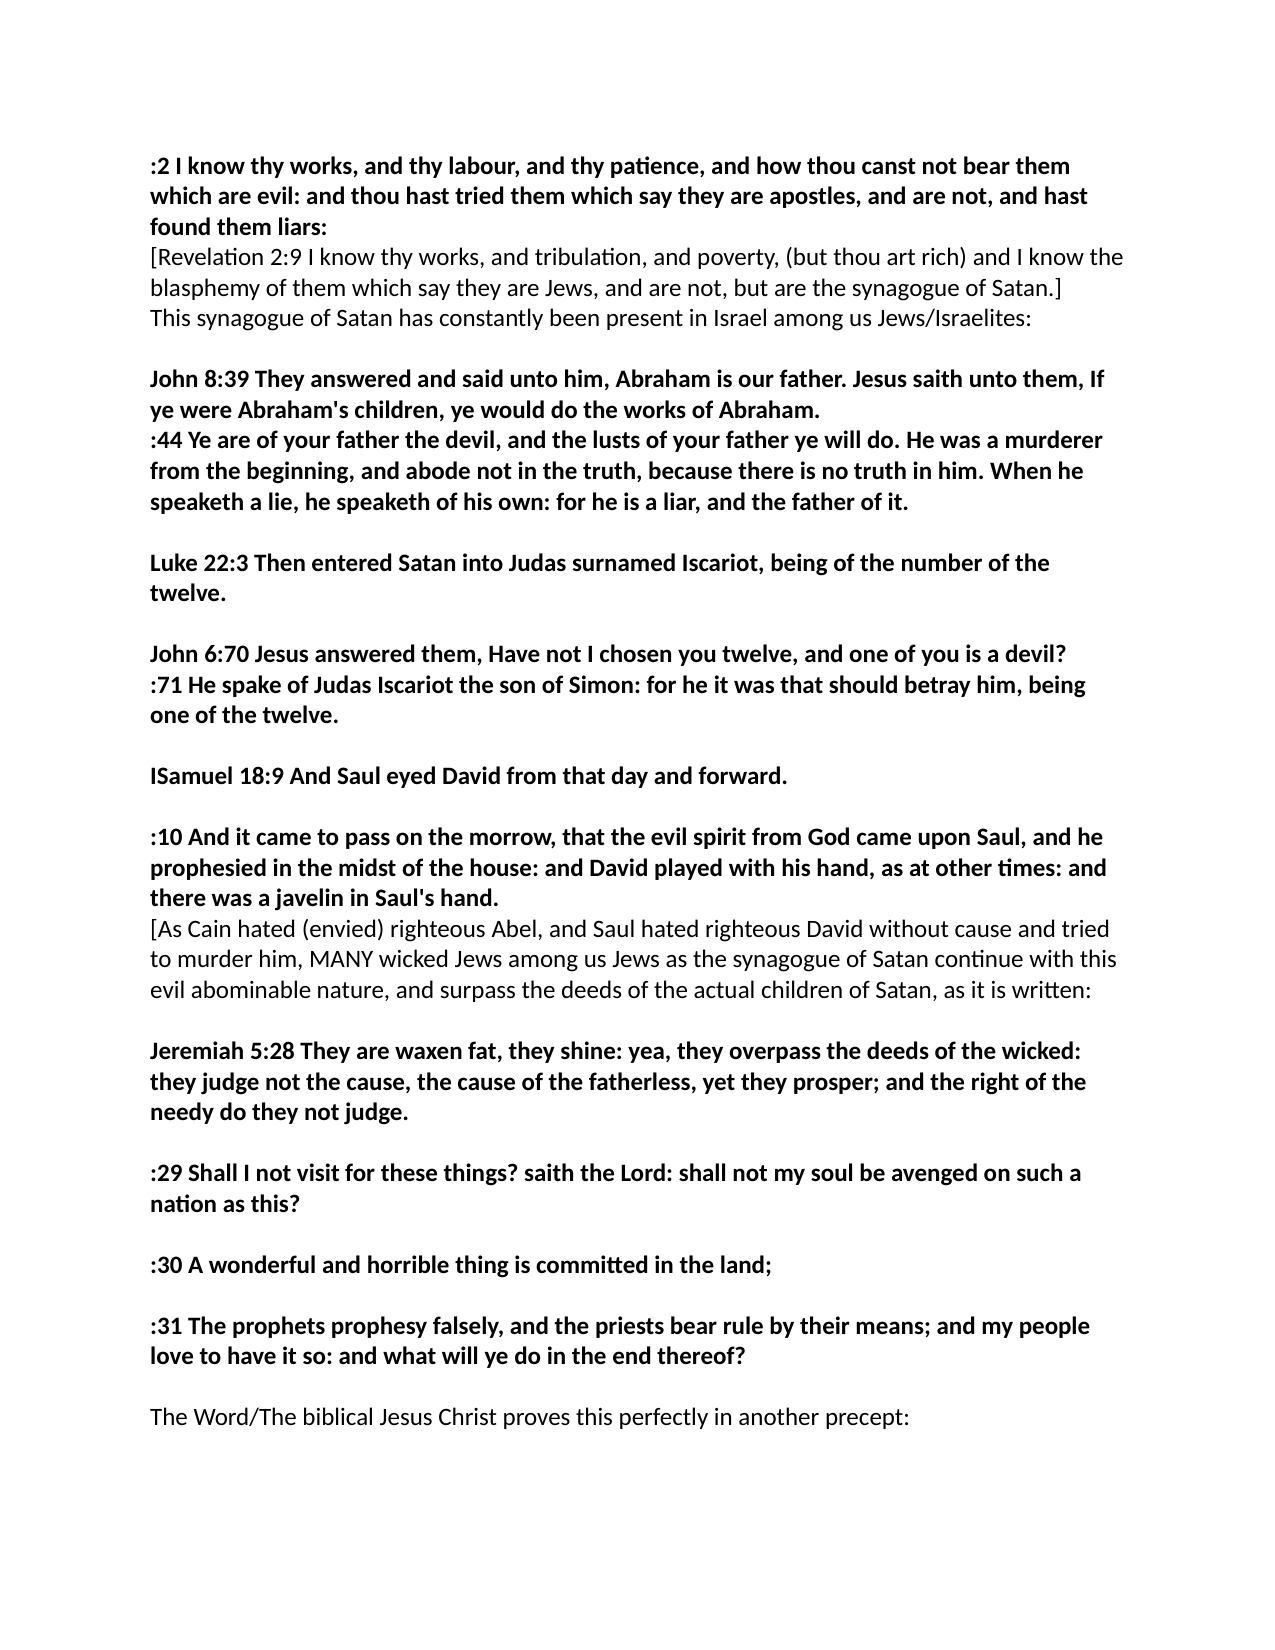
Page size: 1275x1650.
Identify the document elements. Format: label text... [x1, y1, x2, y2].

text John 6:70 Jesus answered them, Have not I chosen you twelve, and one of you is a devil? [150, 638, 1125, 669]
text [Revelation 2:9 I know thy works, and tribulation, and poverty, (but thou art rich) and I know the blasphemy of them which say they are Jews, and are not, but are the synagogue of Satan.] [150, 242, 1125, 303]
text Luke 22:3 Then entered Satan into Judas surnamed Iscariot, being of the number of the twelve. [150, 547, 1125, 608]
text :44 Ye are of your father the devil, and the lusts of your father ye will do. He was a murderer from the beginning, and abode not in the truth, because there is no truth in him. When he speaketh a lie, he speaketh of his own: for he is a liar, and the father of it. [150, 425, 1125, 516]
text This synagogue of Satan has constantly been present in Israel among us Jews/Israelites: [150, 303, 1125, 333]
text :31 The prophets prophesy falsely, and the priests bear rule by their means; and my people love to have it so: and what will ye do in the end thereof? [150, 1310, 1125, 1371]
text :10 And it came to pass on the morrow, that the evil spirit from God came upon Saul, and he prophesied in the midst of the house: and David played with his hand, as at other times: and there was a javelin in Saul's hand. [As Cain hated (envied) righteous Abel, and Saul hated righteous David without cause and tried to murder him, MANY wicked Jews among us Jews as the synagogue of Satan continue with this evil abominable nature, and surpass the deeds of the actual children of Satan, as it is written: Jeremiah 5:28 They are waxen fat, they shine: yea, they overpass the deeds of the wicked: they judge not the cause, the cause of the fatherless, yet they prosper; and the right of the needy do they not judge. [150, 821, 1125, 1127]
text The Word/The biblical Jesus Christ proves this perfectly in another precept: [150, 1401, 1125, 1462]
text :2 I know thy works, and thy labour, and thy patience, and how thou canst not bear them which are evil: and thou hast tried them which say they are apostles, and are not, and hast found them liars: [150, 150, 1125, 242]
text :30 A wonderful and horrible thing is committed in the land; [150, 1249, 1125, 1279]
text :29 Shall I not visit for these things? saith the Lord: shall not my soul be avenged on such a nation as this? [150, 1157, 1125, 1218]
text :71 He spake of Judas Iscariot the son of Simon: for he it was that should betray him, being one of the twelve. ISamuel 18:9 And Saul eyed David from that day and forward. [150, 669, 1125, 791]
text John 8:39 They answered and said unto him, Abraham is our father. Jesus saith unto them, If ye were Abraham's children, ye would do the works of Abraham. [150, 364, 1125, 425]
